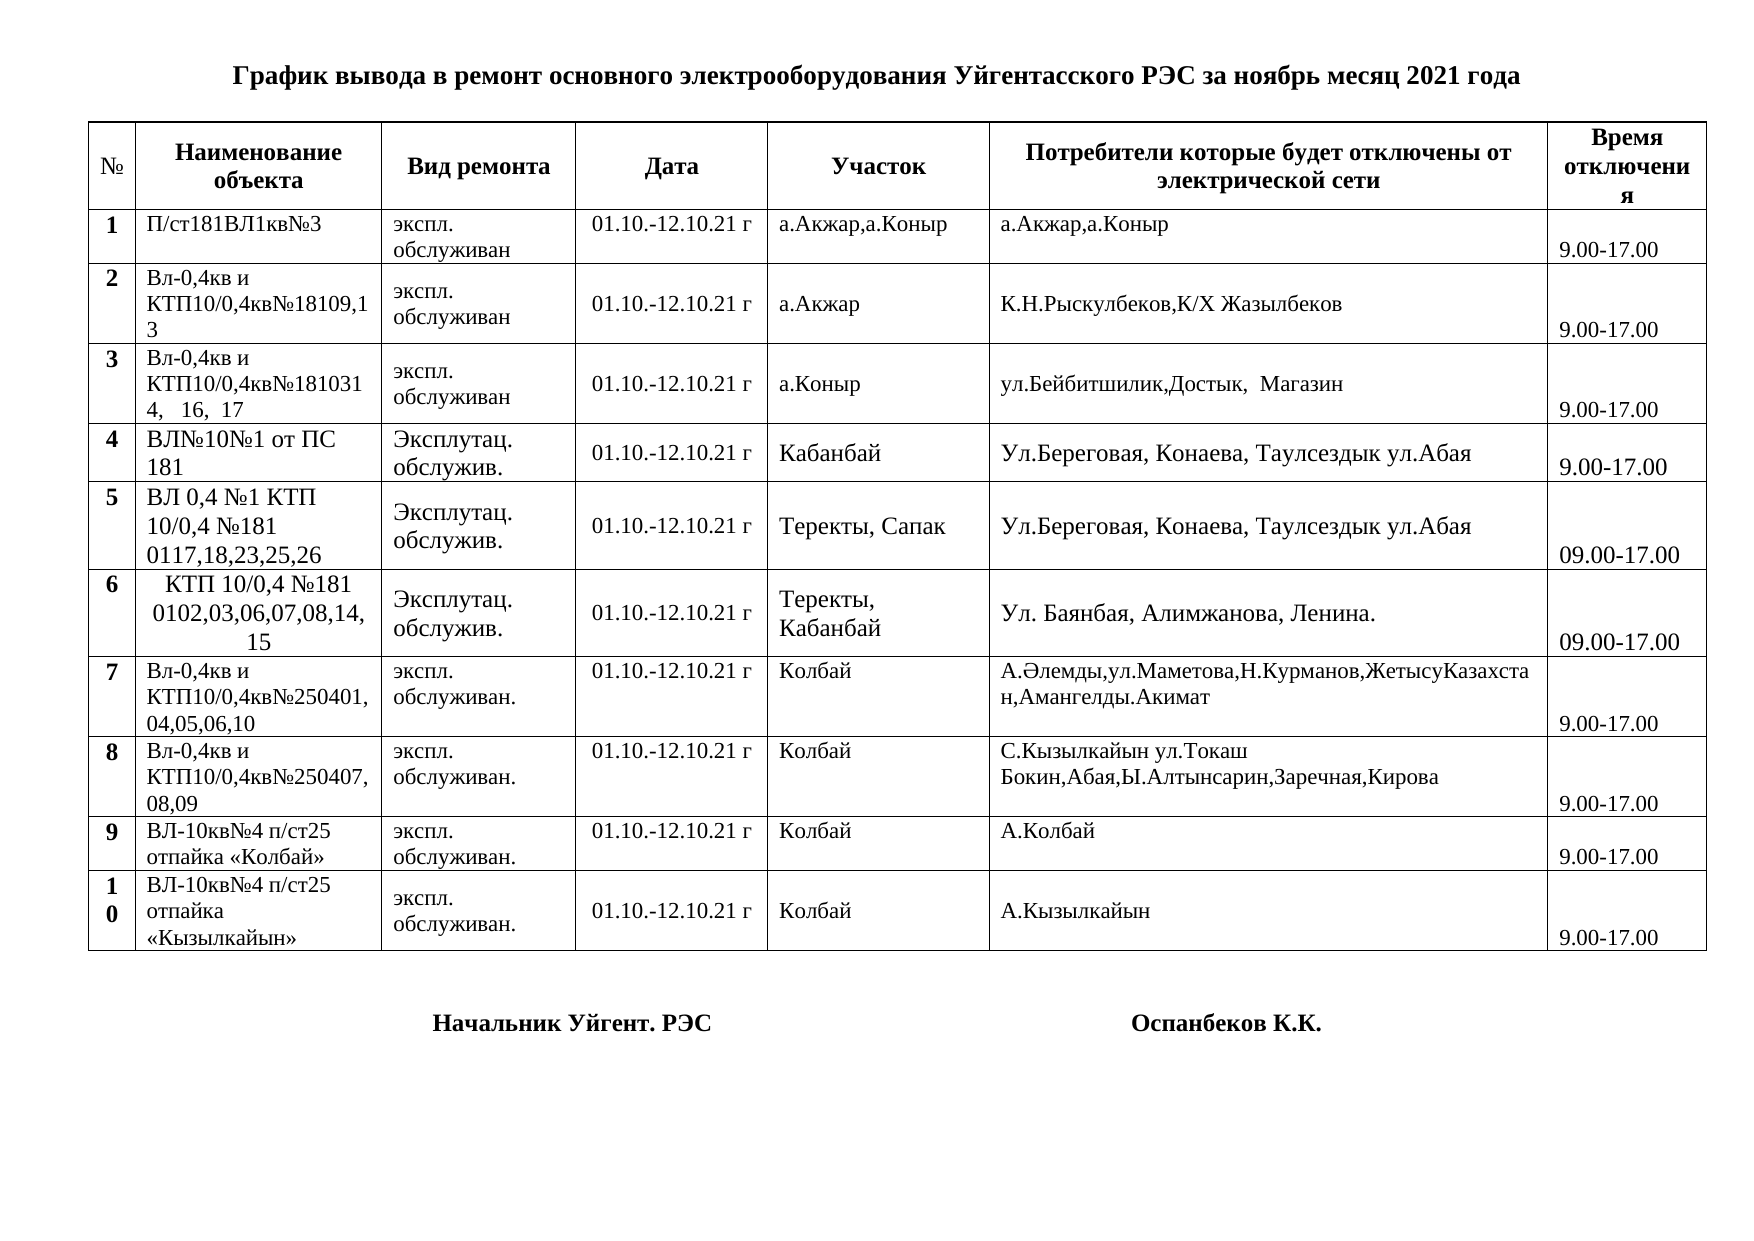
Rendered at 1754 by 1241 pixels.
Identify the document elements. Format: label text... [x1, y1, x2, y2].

table_cell Вл-0,4кв и КТП10/0,4кв№18109,13 [136, 264, 381, 343]
table_cell экспл. обслуживан. [382, 737, 575, 816]
table_header Время отключения [1548, 123, 1706, 209]
table_cell П/ст181ВЛ1кв№3 [136, 210, 381, 262]
table_cell К.Н.Рыскулбеков,К/Х Жазылбеков [990, 264, 1547, 343]
table_cell 1 [89, 210, 135, 262]
table_cell 6 [89, 570, 135, 656]
table_cell Ул.Береговая, Конаева, Таулсездык ул.Абая [990, 424, 1547, 481]
table_cell 9.00-17.00 [1548, 344, 1706, 423]
table_cell 09.00-17.00 [1548, 570, 1706, 656]
table_cell Вл-0,4кв и КТП10/0,4кв№250407, 08,09 [136, 737, 381, 816]
table_cell 5 [89, 482, 135, 568]
table_cell 9.00-17.00 [1548, 817, 1706, 870]
table_cell 9.00-17.00 [1548, 424, 1706, 481]
table_header Дата [576, 123, 767, 209]
table_cell 9.00-17.00 [1548, 871, 1706, 950]
table_cell 9.00-17.00 [1548, 264, 1706, 343]
table_cell КТП 10/0,4 №181 0102,03,06,07,08,14, 15 [136, 570, 381, 656]
table_cell а.Коныр [768, 344, 989, 423]
table_cell 09.00-17.00 [1548, 482, 1706, 568]
table_cell 01.10.-12.10.21 г [576, 817, 767, 870]
table_cell Колбай [768, 817, 989, 870]
table_cell 10 [89, 871, 135, 950]
table_cell ВЛ 0,4 №1 КТП 10/0,4 №181 0117,18,23,25,26 [136, 482, 381, 568]
table_cell а.Акжар,а.Коныр [990, 210, 1547, 262]
table_cell экспл. обслуживан. [382, 817, 575, 870]
table_cell 7 [89, 657, 135, 736]
table_cell Вл-0,4кв и КТП10/0,4кв№250401, 04,05,06,10 [136, 657, 381, 736]
table_header Наименование объекта [136, 123, 381, 209]
table_cell ВЛ-10кв№4 п/ст25 отпайка «Колбай» [136, 817, 381, 870]
table_cell 9.00-17.00 [1548, 657, 1706, 736]
table_cell экспл. обслуживан [382, 264, 575, 343]
table_cell 01.10.-12.10.21 г [576, 264, 767, 343]
table_cell 01.10.-12.10.21 г [576, 424, 767, 481]
table_cell 9 [89, 817, 135, 870]
table_cell экспл. обслуживан. [382, 871, 575, 950]
table_cell 01.10.-12.10.21 г [576, 871, 767, 950]
table_cell 01.10.-12.10.21 г [576, 210, 767, 262]
table_cell 9.00-17.00 [1548, 210, 1706, 262]
table_cell 2 [89, 264, 135, 343]
table_cell Колбай [768, 657, 989, 736]
table_cell экспл. обслуживан. [382, 657, 575, 736]
table_cell ВЛ№10№1 от ПС 181 [136, 424, 381, 481]
table_cell Эксплутац. обслужив. [382, 424, 575, 481]
text График вывода в ремонт основного электрооборудования Уйгентасского РЭС за ноябрь месяц 2021 года [59, 59, 1695, 90]
table_cell А.Колбай [990, 817, 1547, 870]
table_cell 4 [89, 424, 135, 481]
table_cell Колбай [768, 871, 989, 950]
table_cell 01.10.-12.10.21 г [576, 570, 767, 656]
table_cell 01.10.-12.10.21 г [576, 482, 767, 568]
table_cell Теректы, Сапак [768, 482, 989, 568]
text Начальник Уйгент. РЭС Оспанбеков К.К. [59, 1008, 1695, 1037]
table_header № [89, 123, 135, 209]
table_cell С.Кызылкайын ул.Токаш Бокин,Абая,Ы.Алтынсарин,Заречная,Кирова [990, 737, 1547, 816]
table_cell а.Акжар [768, 264, 989, 343]
table_cell а.Акжар,а.Коныр [768, 210, 989, 262]
table_cell 01.10.-12.10.21 г [576, 657, 767, 736]
table_cell Кабанбай [768, 424, 989, 481]
table_cell Ул. Баянбая, Алимжанова, Ленина. [990, 570, 1547, 656]
table_cell Эксплутац. обслужив. [382, 482, 575, 568]
table_cell Вл-0,4кв и КТП10/0,4кв№1810314, 16, 17 [136, 344, 381, 423]
table_cell 01.10.-12.10.21 г [576, 737, 767, 816]
table_cell Колбай [768, 737, 989, 816]
table_cell экспл. обслуживан [382, 210, 575, 262]
table_cell ул.Бейбитшилик,Достык, Магазин [990, 344, 1547, 423]
table_cell ВЛ-10кв№4 п/ст25 отпайка «Кызылкайын» [136, 871, 381, 950]
table_cell А.Әлемды,ул.Маметова,Н.Курманов,ЖетысуКазахстан,Амангелды.Акимат [990, 657, 1547, 736]
table_cell 9.00-17.00 [1548, 737, 1706, 816]
table_cell 01.10.-12.10.21 г [576, 344, 767, 423]
table_header Потребители которые будет отключены от электрической сети [990, 123, 1547, 209]
table_header Участок [768, 123, 989, 209]
table_cell экспл. обслуживан [382, 344, 575, 423]
table_cell 8 [89, 737, 135, 816]
table_cell А.Кызылкайын [990, 871, 1547, 950]
table_cell Ул.Береговая, Конаева, Таулсездык ул.Абая [990, 482, 1547, 568]
table_cell 3 [89, 344, 135, 423]
table_header Вид ремонта [382, 123, 575, 209]
table_cell Эксплутац. обслужив. [382, 570, 575, 656]
table_cell Теректы, Кабанбай [768, 570, 989, 656]
